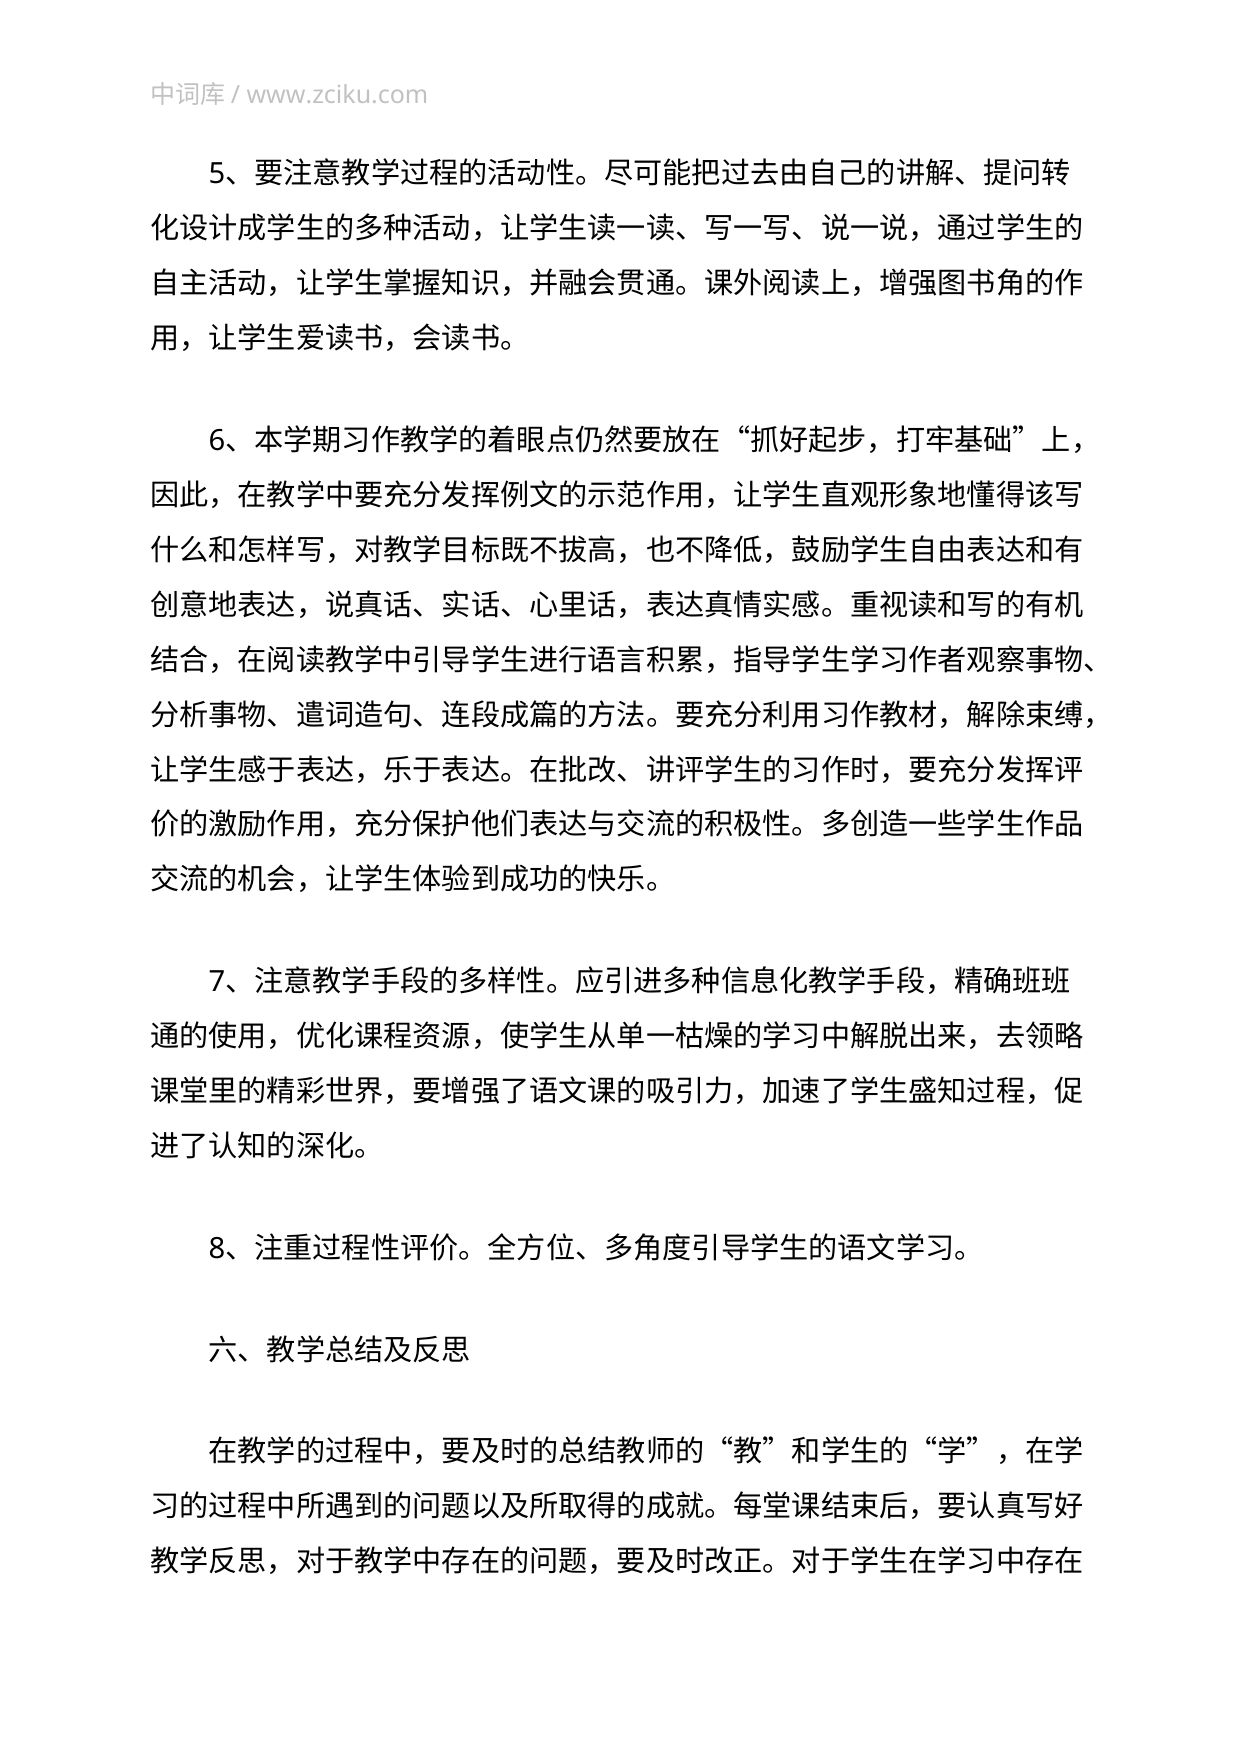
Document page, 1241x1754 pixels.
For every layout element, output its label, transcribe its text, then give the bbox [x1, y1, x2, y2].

text 六、教学总结及反思 [150, 1326, 1090, 1368]
text 5、要注意教学过程的活动性。尽可能把过去由自己的讲解、提问转化设计成学生的多种活动，让学生读一读、写一写、说一说，通过学生的自主活动，让学生掌握知识，并融会贯通。课外阅读上，增强图书角的作用，让学生爱读书，会读书。 [150, 150, 1090, 357]
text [150, 1428, 1090, 1580]
text 6、本学期习作教学的着眼点仍然要放在“抓好起步，打牢基础”上，因此，在教学中要充分发挥例文的示范作用，让学生直观形象地懂得该写什么和怎样写，对教学目标既不拔高，也不降低，鼓励学生自由表达和有创意地表达，说真话、实话、心里话，表达真情实感。重视读和写的有机结合，在阅读教学中引导学生进行语言积累，指导学生学习作者观察事物、分析事物、遣词造句、连段成篇的方法。要充分利用习作教材，解除束缚，让学生感于表达，乐于表达。在批改、讲评学生的习作时，要充分发挥评价的激励作用，充分保护他们表达与交流的积极性。多创造一些学生作品交流的机会，让学生体验到成功的快乐。 [150, 417, 1090, 898]
text 8、注重过程性评价。全方位、多角度引导学生的语文学习。 [150, 1224, 1090, 1267]
text 7、注意教学手段的多样性。应引进多种信息化教学手段，精确班班通的使用，优化课程资源，使学生从单一枯燥的学习中解脱出来，去领略课堂里的精彩世界，要增强了语文课的吸引力，加速了学生盛知过程，促进了认知的深化。 [150, 958, 1090, 1165]
